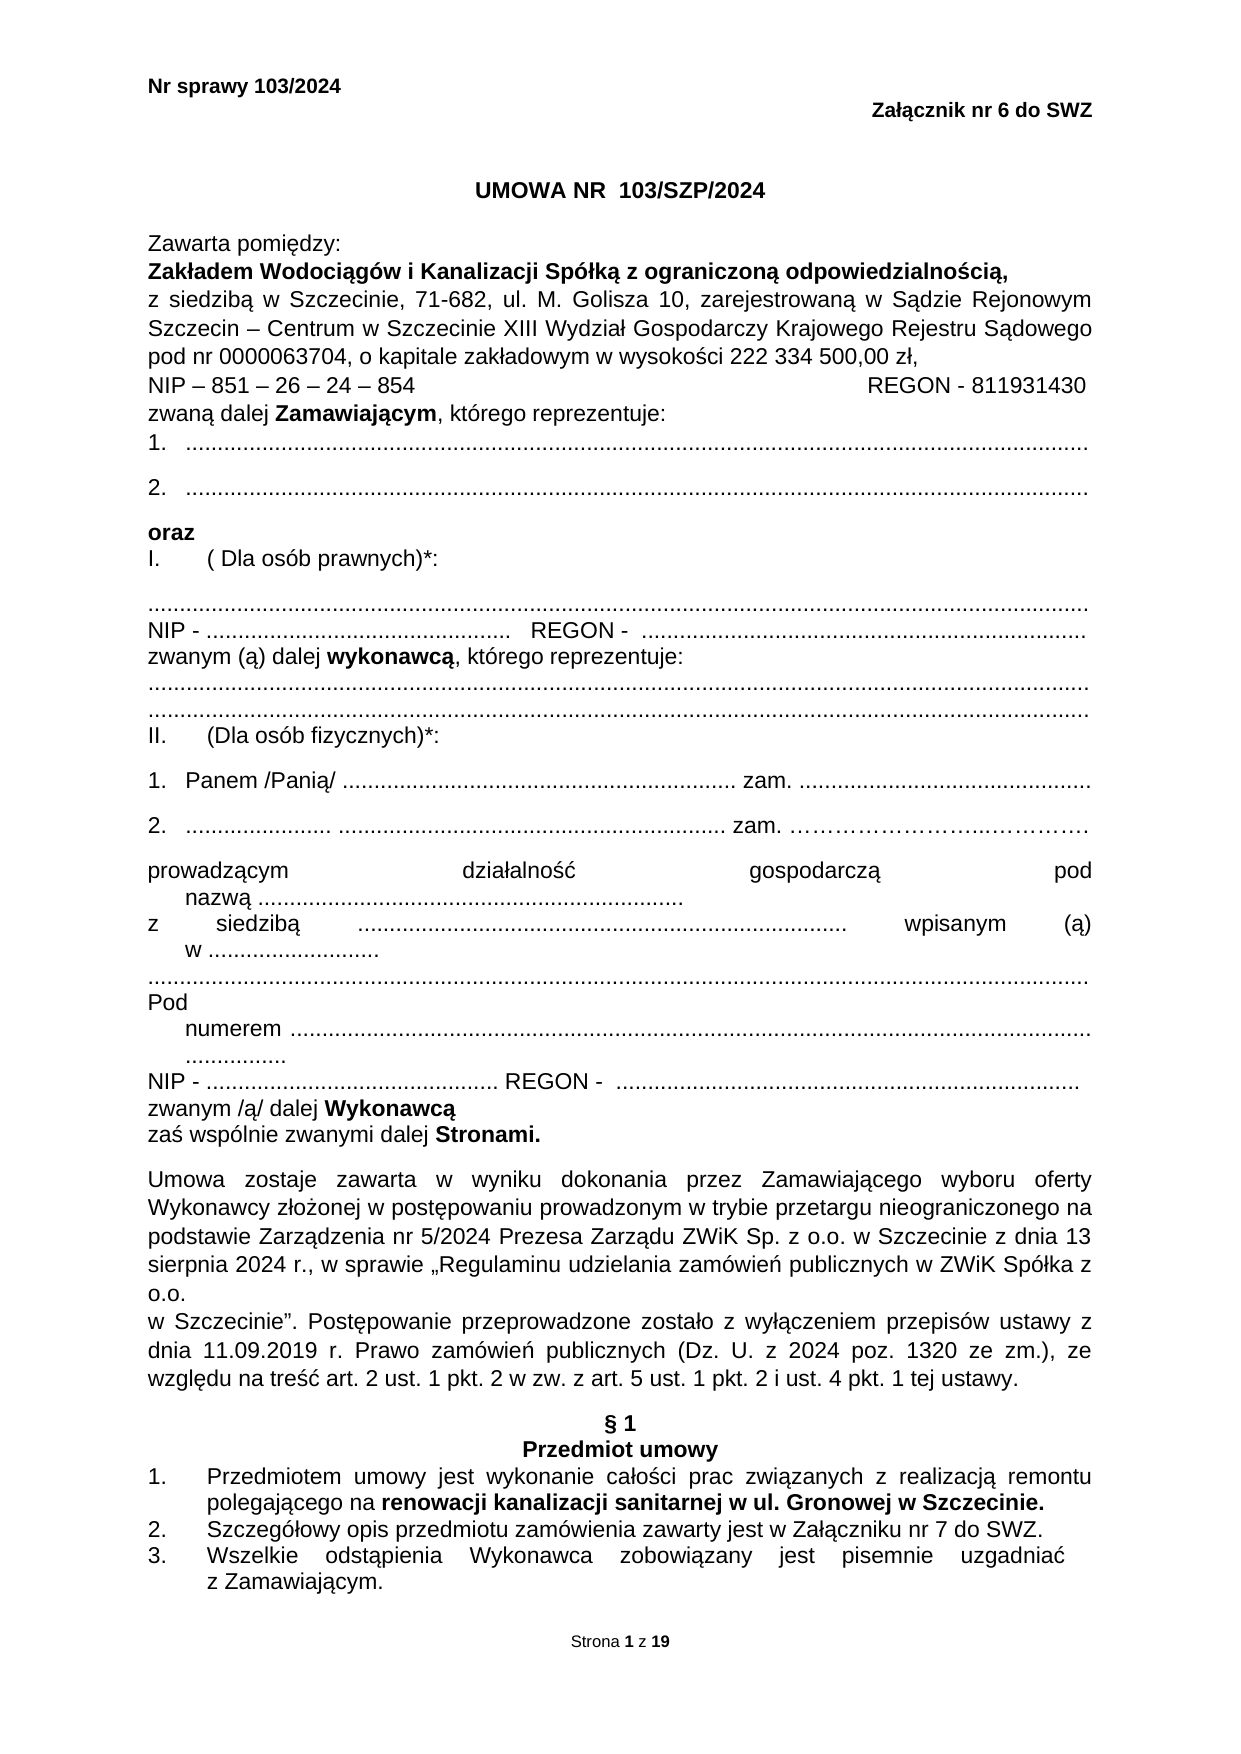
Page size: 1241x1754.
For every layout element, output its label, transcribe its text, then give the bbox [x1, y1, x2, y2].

text NIP – 851 – 26 – 24 – 854 REGON - 811931430 [148, 372, 1093, 398]
list (Dla osób fizycznych)*: [148, 722, 1093, 748]
text .................................................................................................................................................... [148, 696, 1093, 722]
text .................................................................................................................................................... [147, 590, 1093, 617]
text .................................................................................................................................................... [147, 963, 1093, 989]
text Zawarta pomiędzy: [148, 229, 1093, 256]
text Umowa zostaje zawarta w wyniku dokonania przez Zamawiającego wyboru oferty Wykonawcy złożonej w postępowaniu prowadzonym w trybie przetargu nieograniczonego na podstawie Zarządzenia nr 5/2024 Prezesa Zarządu ZWiK Sp. z o.o. w Szczecinie z dnia 13 sierpnia 2024 r., w sprawie „Regulaminu udzielania zamówień publicznych w ZWiK Spółka z o.o. w Szczecinie”. Postępowanie przeprowadzone zostało z wyłączeniem przepisów ustawy z dnia 11.09.2019 r. Prawo zamówień publicznych (Dz. U. z 2024 poz. 1320 ze zm.), ze względu na treść art. 2 ust. 1 pkt. 2 w zw. z art. 5 ust. 1 pkt. 2 i ust. 4 pkt. 1 tej ustawy. [147, 1166, 1093, 1391]
list .............................................................................................................................................. [148, 428, 1093, 455]
list ....................... ............................................................. zam. ……………………...…………. [148, 812, 1093, 838]
text zwanym (ą) dalej wykonawcą, którego reprezentuje: [147, 643, 1093, 669]
text Przedmiot umowy [148, 1436, 1093, 1463]
text prowadzącym działalność gospodarczą pod nazwą ................................................................... [147, 857, 1093, 910]
text Pod numerem .............................................................................................................................................. [147, 989, 1093, 1068]
list Wszelkie odstąpienia Wykonawca zobowiązany jest pisemnie uzgadniać z Zamawiającym. [148, 1542, 1093, 1594]
list Panem /Panią/ .............................................................. zam. .............................................. [148, 767, 1093, 793]
text zwaną dalej Zamawiającym, którego reprezentuje: [148, 400, 1093, 426]
list ( Dla osób prawnych)*: [148, 545, 1093, 571]
list .............................................................................................................................................. [148, 474, 1093, 500]
text Zakładem Wodociągów i Kanalizacji Spółką z ograniczoną odpowiedzialnością, [148, 258, 1093, 284]
text NIP - ................................................ REGON - ...................................................................... [147, 617, 1093, 643]
text z siedzibą ............................................................................. wpisanym (ą) w ........................... [147, 910, 1093, 963]
text NIP - .............................................. REGON - ......................................................................... [147, 1068, 1093, 1094]
text UMOWA NR 103/SZP/2024 [148, 177, 1093, 203]
text zaś wspólnie zwanymi dalej Stronami. [147, 1121, 1093, 1147]
list Przedmiotem umowy jest wykonanie całości prac związanych z realizacją remontu polegającego na renowacji kanalizacji sanitarnej w ul. Gronowej w Szczecinie. [148, 1463, 1093, 1516]
text z siedzibą w Szczecinie, 71-682, ul. M. Golisza 10, zarejestrowaną w Sądzie Rejonowym Szczecin – Centrum w Szczecinie XIII Wydział Gospodarczy Krajowego Rejestru Sądowego pod nr 0000063704, o kapitale zakładowym w wysokości 222 334 500,00 zł, [148, 286, 1093, 369]
text .................................................................................................................................................... [148, 669, 1093, 696]
text § 1 [148, 1410, 1093, 1436]
text oraz [148, 519, 1093, 545]
list Szczegółowy opis przedmiotu zamówienia zawarty jest w Załączniku nr 7 do SWZ. [148, 1516, 1093, 1542]
text zwanym /ą/ dalej Wykonawcą [147, 1094, 1093, 1121]
